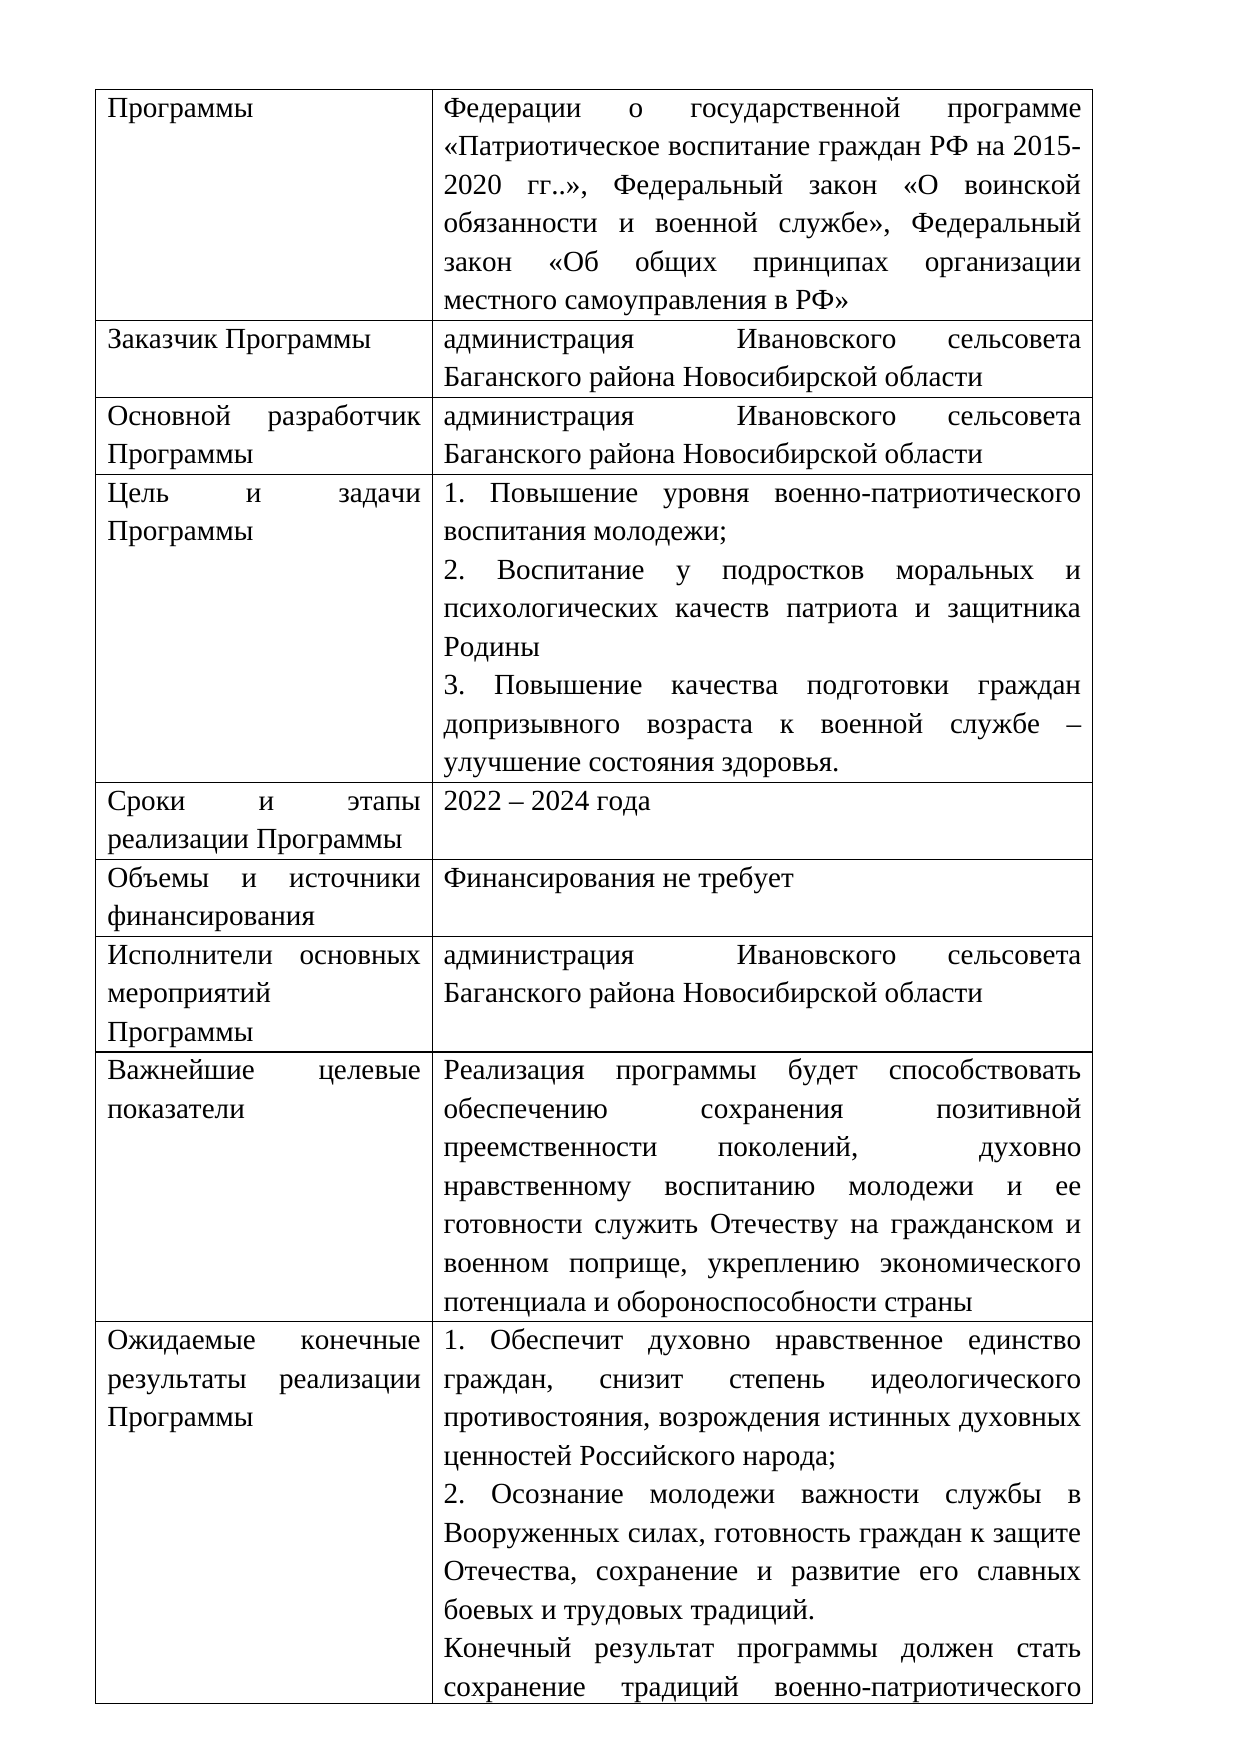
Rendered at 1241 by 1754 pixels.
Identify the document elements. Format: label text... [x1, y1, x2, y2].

table_cell 2022 – 2024 года [433, 783, 1092, 859]
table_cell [433, 1322, 1092, 1703]
table_cell 1. Повышение уровня военно-патриотического воспитания молодежи; 2. Воспитание у подростков моральных и психологических качеств патриота и защитника Родины 3. Повышение качества подготовки граждан допризывного возраста к военной службе – улучшение состояния здоровья. [433, 475, 1092, 782]
table_cell Исполнители основных мероприятий Программы [96, 937, 432, 1051]
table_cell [96, 90, 432, 320]
table_cell администрация Ивановского сельсовета Баганского района Новосибирской области [433, 937, 1092, 1051]
table_cell Цель и задачи Программы [96, 475, 432, 782]
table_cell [96, 1322, 432, 1703]
table_cell Финансирования не требует [433, 860, 1092, 936]
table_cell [433, 90, 1092, 320]
table_cell администрация Ивановского сельсовета Баганского района Новосибирской области [433, 398, 1092, 474]
table_cell Сроки и этапы реализации Программы [96, 783, 432, 859]
table_cell Реализация программы будет способствовать обеспечению сохранения позитивной преемственности поколений, духовно нравственному воспитанию молодежи и ее готовности служить Отечеству на гражданском и военном поприще, укреплению экономического потенциала и обороноспособности страны [433, 1053, 1092, 1321]
table_cell администрация Ивановского сельсовета Баганского района Новосибирской области [433, 321, 1092, 397]
table_cell Основной разработчик Программы [96, 398, 432, 474]
table_cell Объемы и источники финансирования [96, 860, 432, 936]
table_cell Заказчик Программы [96, 321, 432, 397]
table_cell Важнейшие целевые показатели [96, 1053, 432, 1321]
